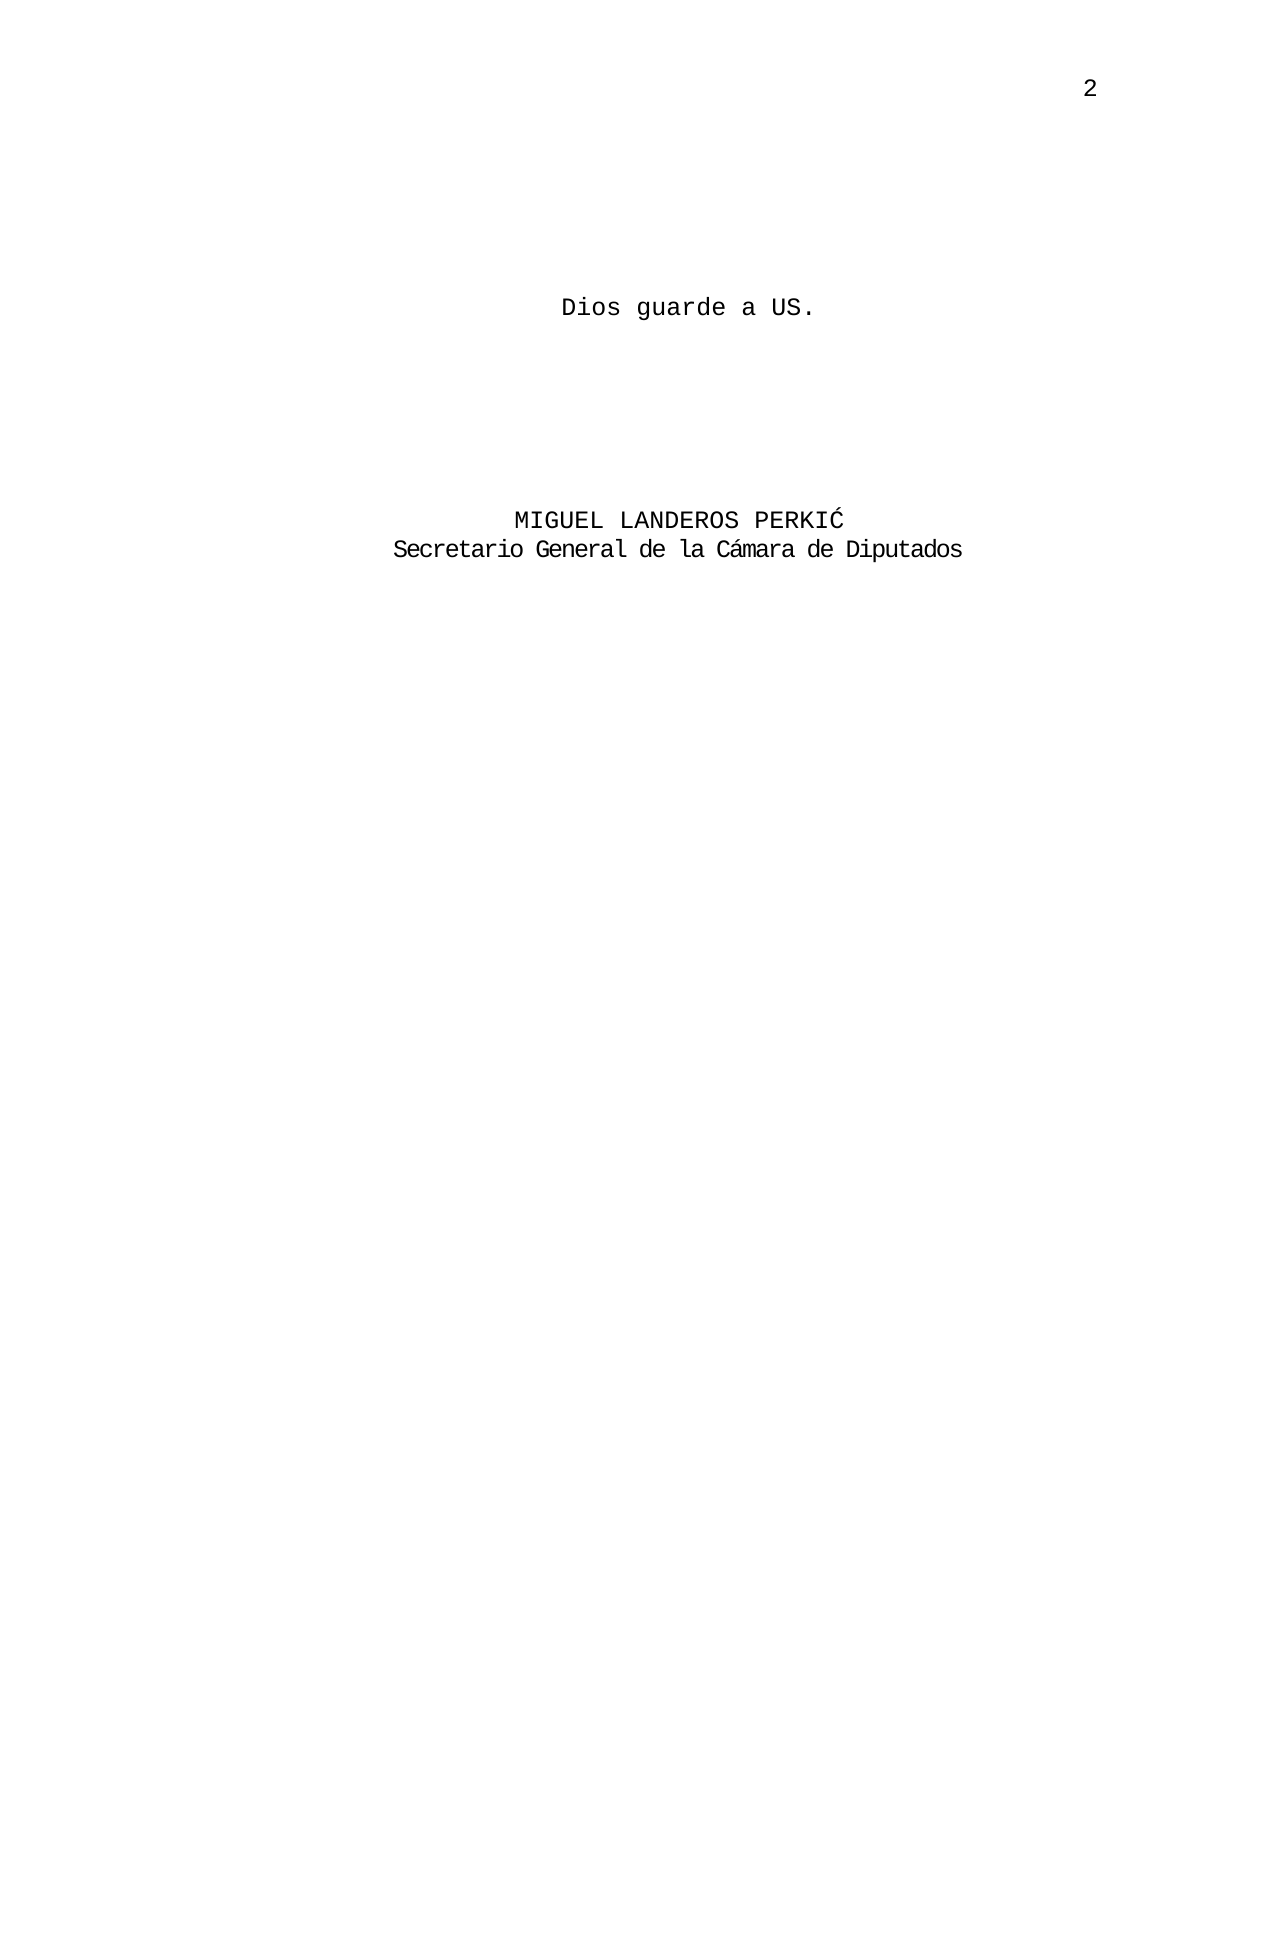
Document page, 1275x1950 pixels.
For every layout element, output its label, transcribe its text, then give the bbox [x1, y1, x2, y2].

text Secretario General de la Cámara de Diputados [266, 536, 1092, 565]
text MIGUEL LANDEROS PERKIĆ [266, 508, 1092, 536]
text Dios guarde a US. [266, 294, 1098, 322]
